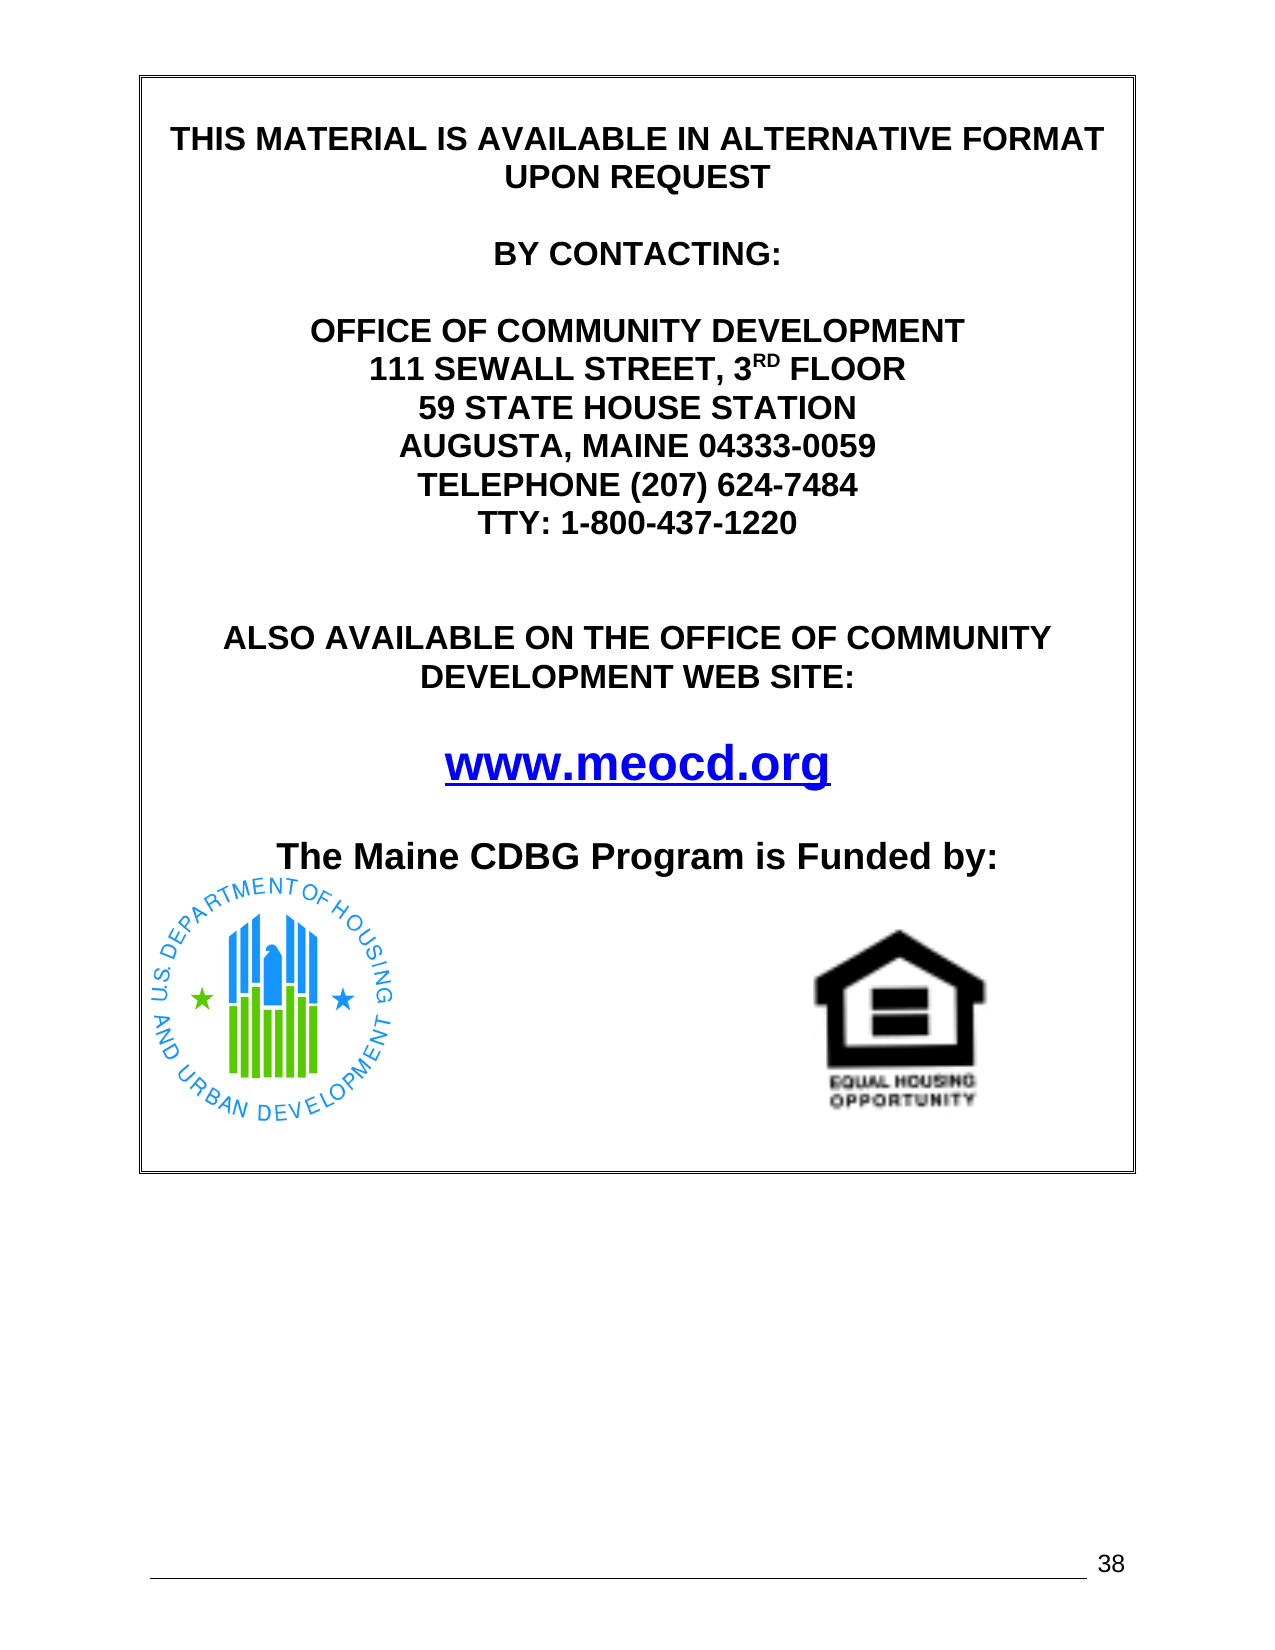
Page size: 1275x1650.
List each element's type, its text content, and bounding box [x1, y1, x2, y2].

text , 3RD FLOOR [150, 349, 1125, 388]
text TELEPHONE (207) 624-7484 [150, 464, 1125, 503]
text OFFICE OF COMMUNITY DEVELOPMENT [150, 311, 1125, 349]
text www.meocd.org [150, 734, 1125, 791]
text TTY: 1-800-437-1220 [150, 503, 1125, 541]
text The CDBG Program is Funded by: [150, 834, 1125, 877]
subtitle UPON REQUEST [150, 157, 1125, 196]
text 59 STATE HOUSE STATION [150, 388, 1125, 426]
text ALSO AVAILABLE ON THE OFFICE OF COMMUNITY DEVELOPMENT WEB SITE: [150, 618, 1125, 695]
text BY CONTACTING: [150, 234, 1125, 272]
subtitle THIS MATERIAL IS AVAILABLE IN ALTERNATIVE FORMAT [150, 119, 1125, 157]
